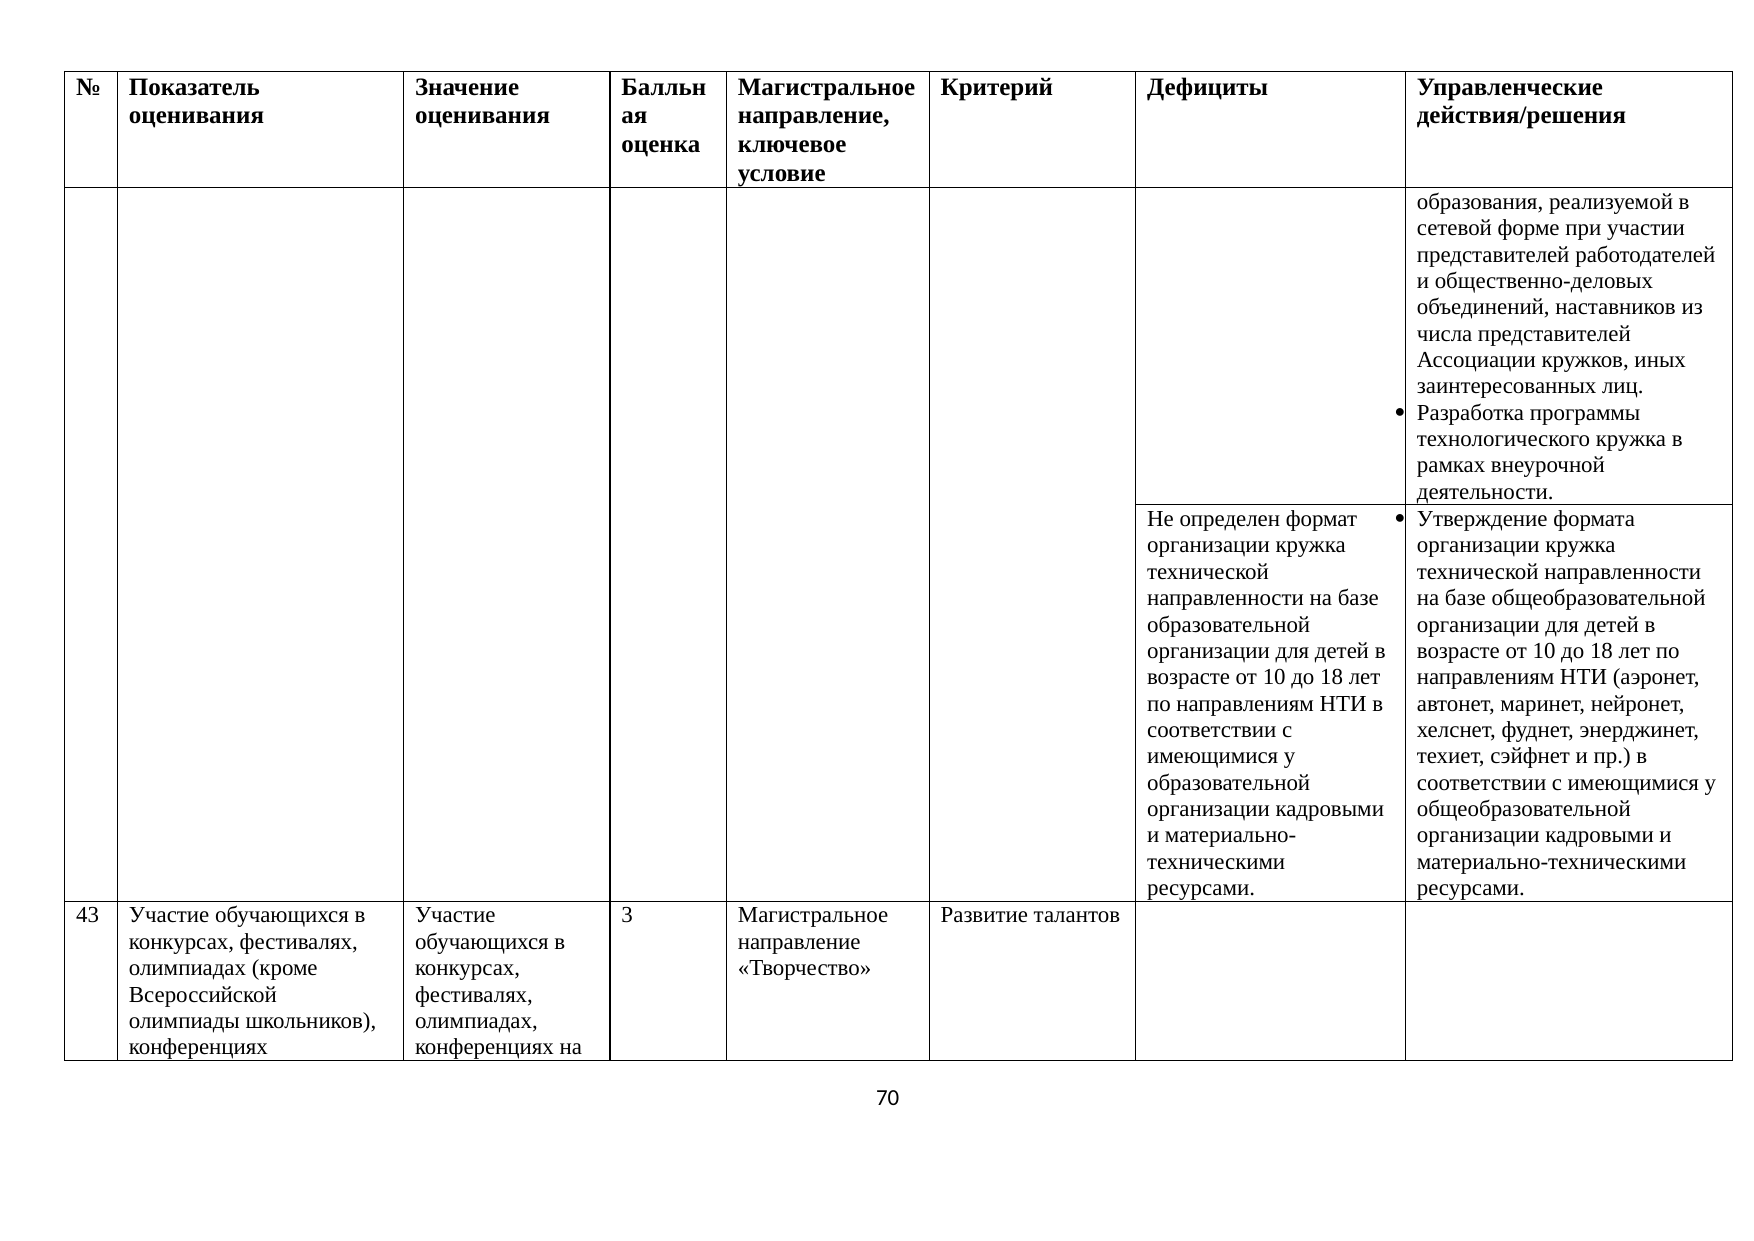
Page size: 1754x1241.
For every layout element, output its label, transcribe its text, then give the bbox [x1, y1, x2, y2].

table_header Дефициты [1136, 72, 1405, 187]
table_cell Не определен формат организации кружка технической направленности на базе образовательной организации для детей в возрасте от 10 до 18 лет по направлениям НТИ в соответствии с имеющимися у образовательной организации кадровыми и материально-техническими ресурсами. [1136, 505, 1405, 901]
table_header Показатель оценивания [118, 72, 403, 187]
table_cell [1406, 902, 1732, 1060]
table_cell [404, 902, 609, 1060]
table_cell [1406, 188, 1732, 504]
table_cell [1136, 902, 1405, 1060]
table_header Балльная оценка [611, 72, 726, 187]
table_cell 3 [611, 902, 726, 1060]
table_header Критерий [930, 72, 1135, 187]
table_header № [65, 72, 117, 187]
table_cell Развитие талантов [930, 902, 1135, 1060]
table_cell 43 [65, 902, 117, 1060]
table_cell Утверждение формата организации кружка технической направленности на базе общеобразовательной организации для детей в возрасте от 10 до 18 лет по направлениям НТИ (аэронет, автонет, маринет, нейронет, хелснет, фуднет, энерджинет, техиет, сэйфнет и пр.) в соответствии с имеющимися у общеобразовательной организации кадровыми и материально-техническими ресурсами. [1406, 505, 1732, 901]
table_header Значение оценивания [404, 72, 609, 187]
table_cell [1136, 188, 1405, 504]
table_cell Магистральное направление «Творчество» [727, 902, 929, 1060]
table_header Управленческие действия/решения [1406, 72, 1732, 187]
table_header Магистральное направление, ключевое условие [727, 72, 929, 187]
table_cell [118, 902, 403, 1060]
